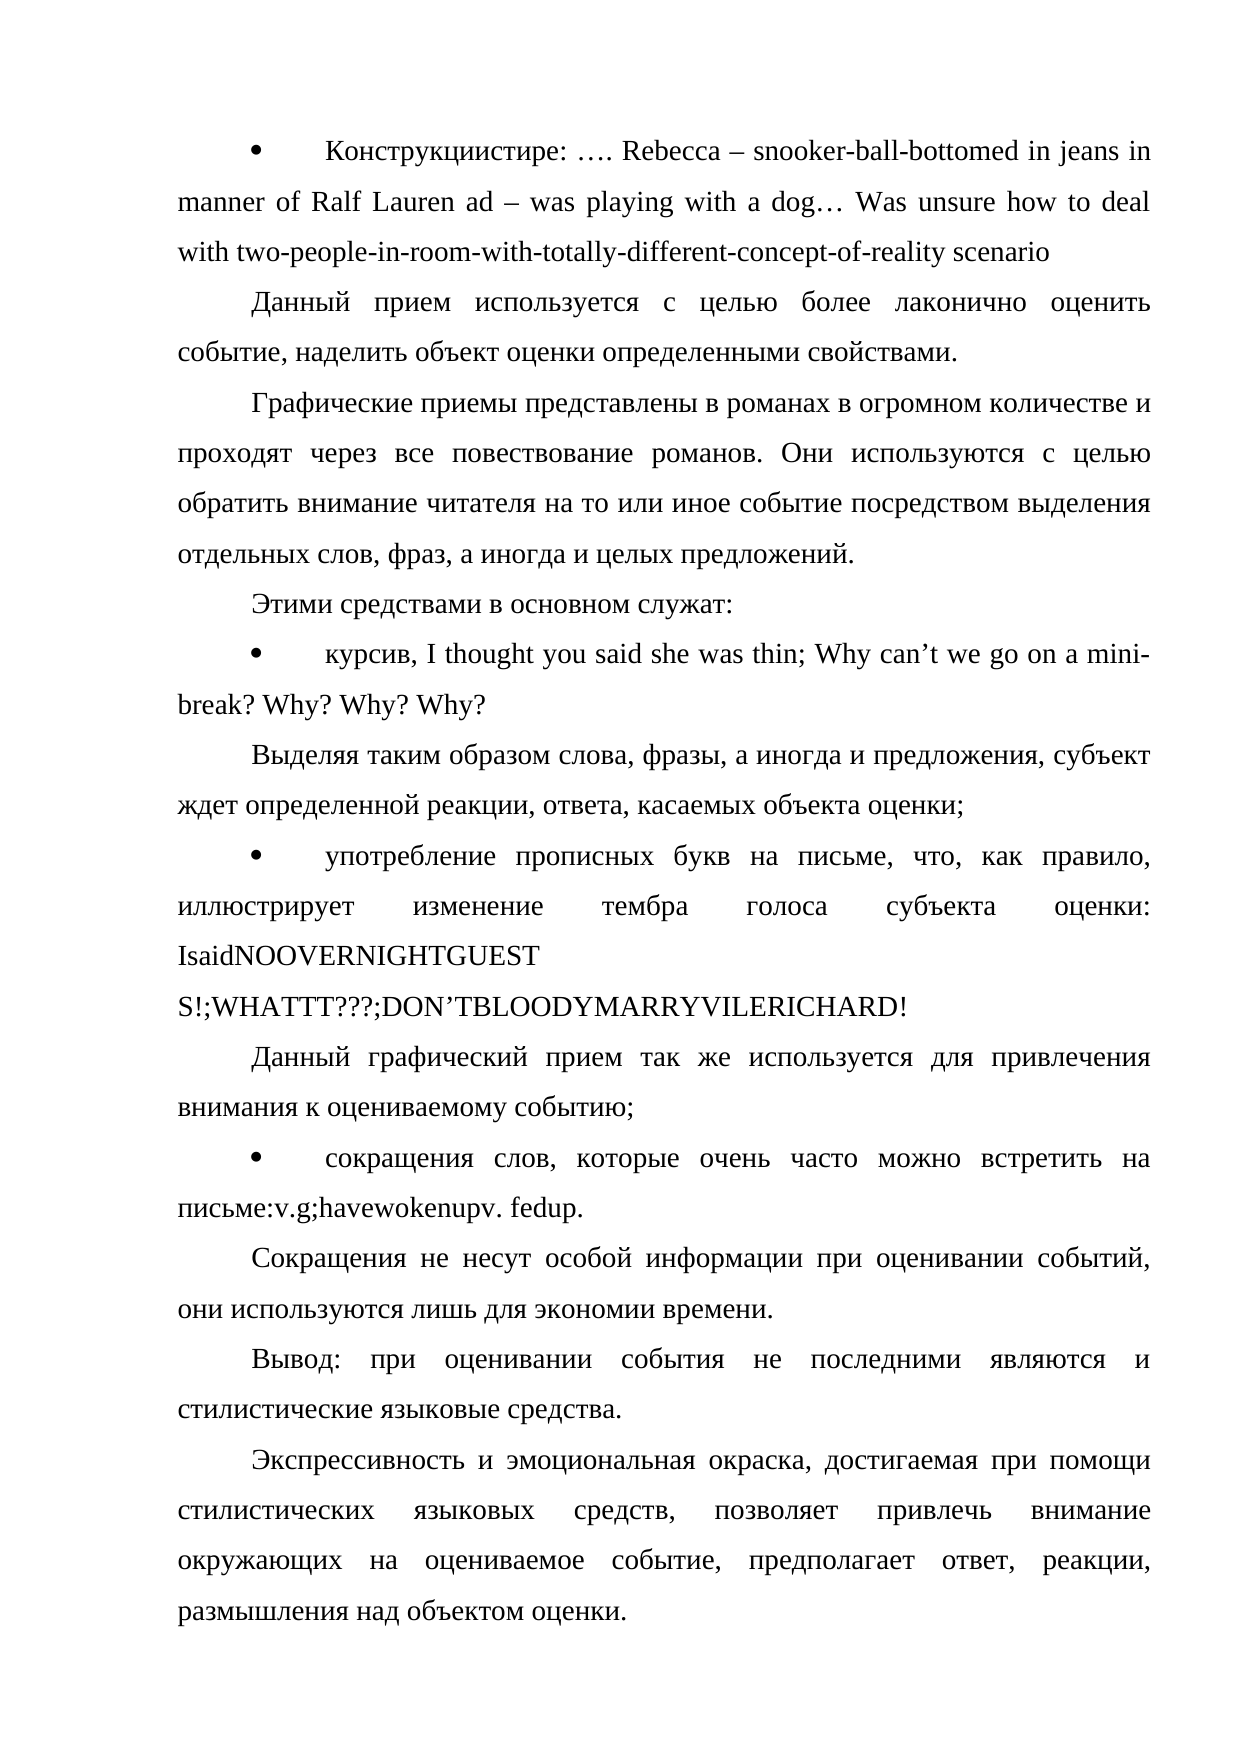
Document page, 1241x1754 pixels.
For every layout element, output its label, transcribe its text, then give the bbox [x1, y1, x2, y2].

list сокращения слов, которые очень часто можно встретить на письме:v.g;havewokenupv. fedup. [177, 1140, 1152, 1224]
text Графические приемы представлены в романах в огромном количестве и проходят через все повествование романов. Они используются с целью обратить внимание читателя на то или иное событие посредством выделения отдельных слов, фраз, а иногда и целых предложений. [177, 385, 1152, 569]
text Вывод: при оценивании события не последними являются и стилистические языковые средства. [177, 1341, 1152, 1425]
text Данный прием используется с целью более лаконично оценить событие, наделить объект оценки определенными свойствами. [177, 284, 1152, 368]
text Экспрессивность и эмоциональная окраска, достигаемая при помощи стилистических языковых средств, позволяет привлечь внимание окружающих на оцениваемое событие, предполагает ответ, реакции, размышления над объектом оценки. [177, 1442, 1152, 1626]
list Конструкциистире: …. Rebecca – snooker-ball-bottomed in jeans in manner of Ralf Lauren ad – was playing with a dog… Was unsure how to deal with two-people-in-room-with-totally-different-concept-of-reality scenario [177, 133, 1152, 267]
text Данный графический прием так же используется для привлечения внимания к оцениваемому событию; [177, 1039, 1152, 1123]
list употребление прописных букв на письме, что, как правило, иллюстрирует изменение тембра голоса субъекта оценки: IsaidNOOVERNIGHTGUESTS!;WHATTT???;DON’TBLOODYMARRYVILERICHARD! [177, 838, 1152, 1022]
text Сокращения не несут особой информации при оценивании событий, они используются лишь для экономии времени. [177, 1241, 1152, 1324]
text Этими средствами в основном служат: [177, 586, 1152, 620]
text Выделяя таким образом слова, фразы, а иногда и предложения, субъект ждет определенной реакции, ответа, касаемых объекта оценки; [177, 737, 1152, 821]
list курсив, I thought you said she was thin; Why can’t we go on a mini-break? Why? Why? Why? [177, 636, 1152, 720]
